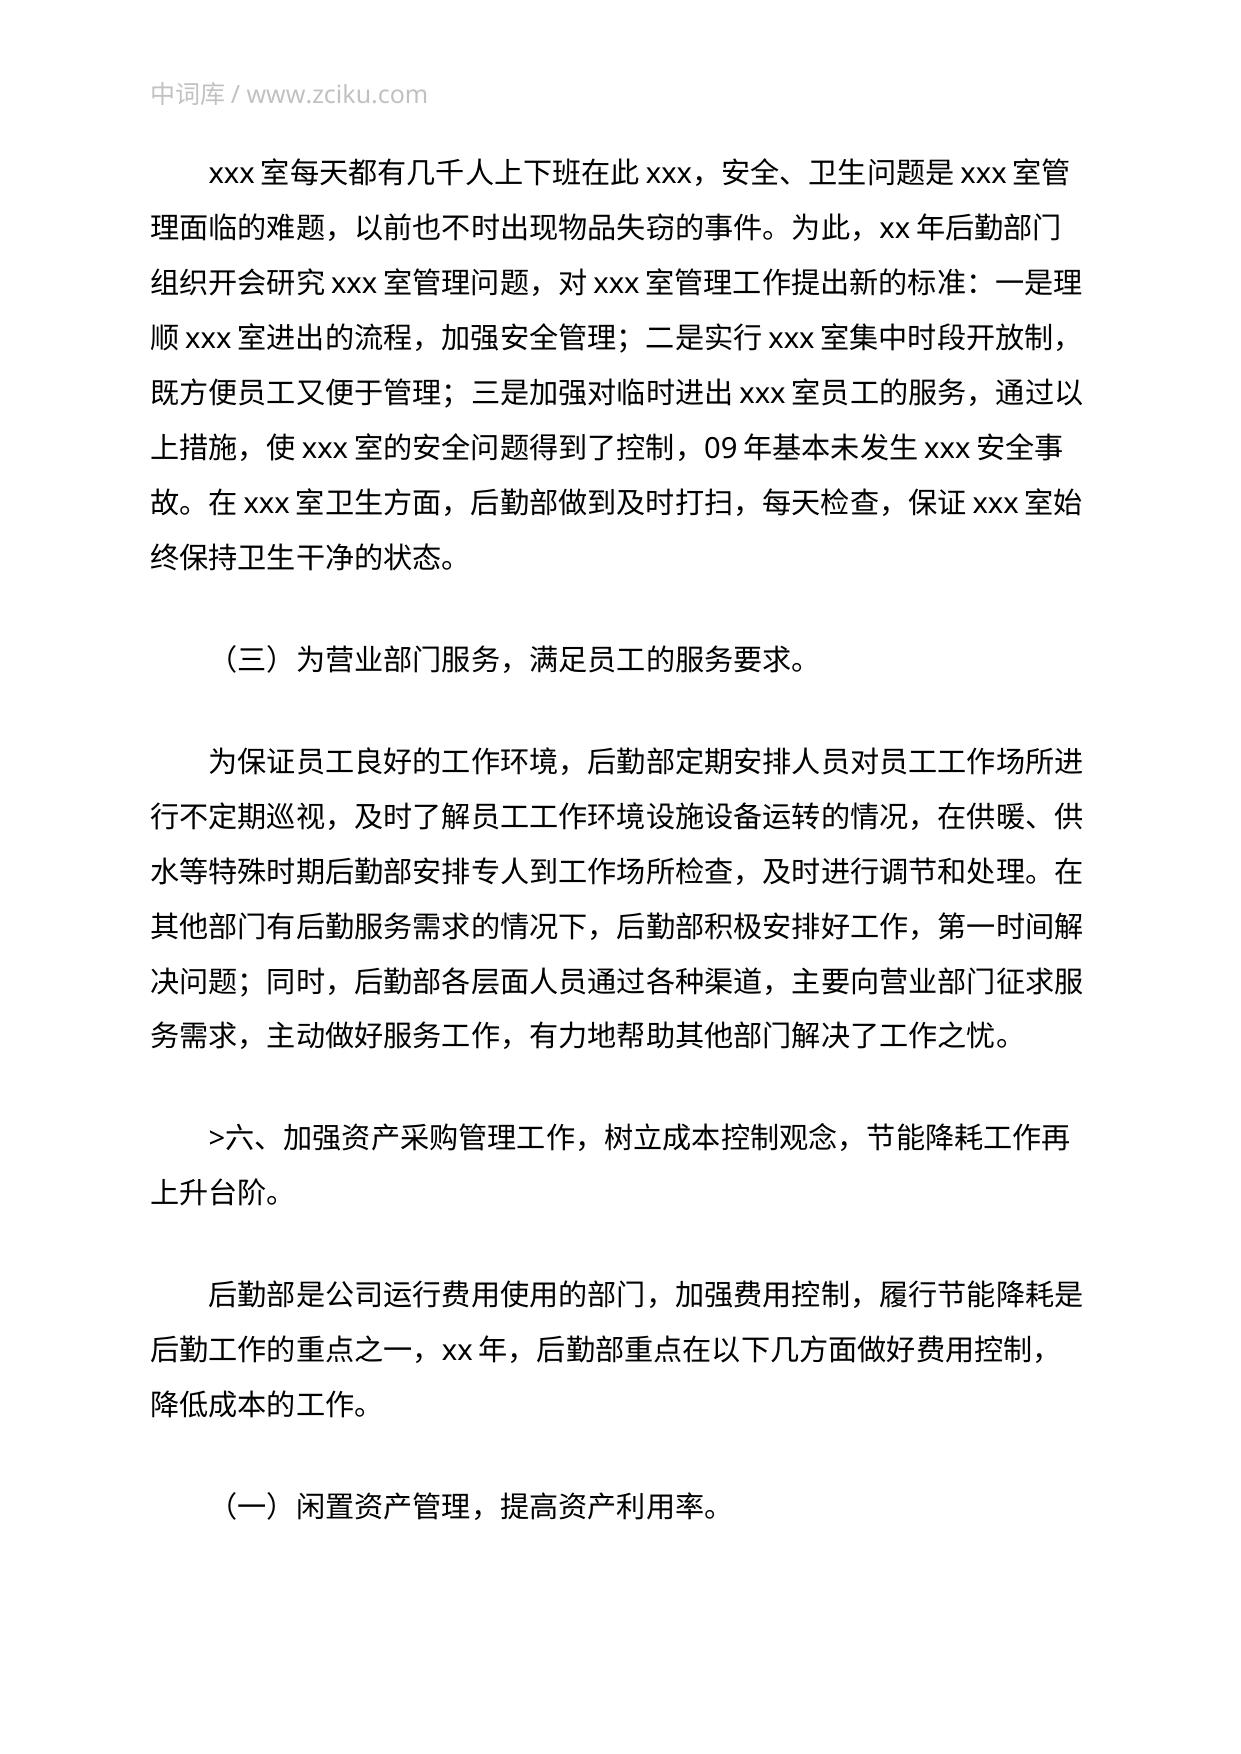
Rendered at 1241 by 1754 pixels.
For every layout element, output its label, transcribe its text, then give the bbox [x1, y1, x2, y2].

text >六、加强资产采购管理工作，树立成本控制观念，节能降耗工作再上升台阶。 [150, 1115, 1090, 1212]
text xxx室每天都有几千人上下班在此xxx，安全、卫生问题是xxx室管理面临的难题，以前也不时出现物品失窃的事件。为此，xx年后勤部门组织开会研究xxx室管理问题，对xxx室管理工作提出新的标准：一是理顺xxx室进出的流程，加强安全管理；二是实行xxx室集中时段开放制，既方便员工又便于管理；三是加强对临时进出xxx室员工的服务，通过以上措施，使xxx室的安全问题得到了控制，09年基本未发生xxx安全事故。在xxx室卫生方面，后勤部做到及时打扫，每天检查，保证xxx室始终保持卫生干净的状态。 [150, 150, 1090, 577]
text 后勤部是公司运行费用使用的部门，加强费用控制，履行节能降耗是后勤工作的重点之一，xx年，后勤部重点在以下几方面做好费用控制，降低成本的工作。 [150, 1272, 1090, 1424]
text （三）为营业部门服务，满足员工的服务要求。 [150, 637, 1090, 679]
text 为保证员工良好的工作环境，后勤部定期安排人员对员工工作场所进行不定期巡视，及时了解员工工作环境设施设备运转的情况，在供暖、供水等特殊时期后勤部安排专人到工作场所检查，及时进行调节和处理。在其他部门有后勤服务需求的情况下，后勤部积极安排好工作，第一时间解决问题；同时，后勤部各层面人员通过各种渠道，主要向营业部门征求服务需求，主动做好服务工作，有力地帮助其他部门解决了工作之忧。 [150, 738, 1090, 1055]
text （一）闲置资产管理，提高资产利用率。 [150, 1483, 1090, 1526]
